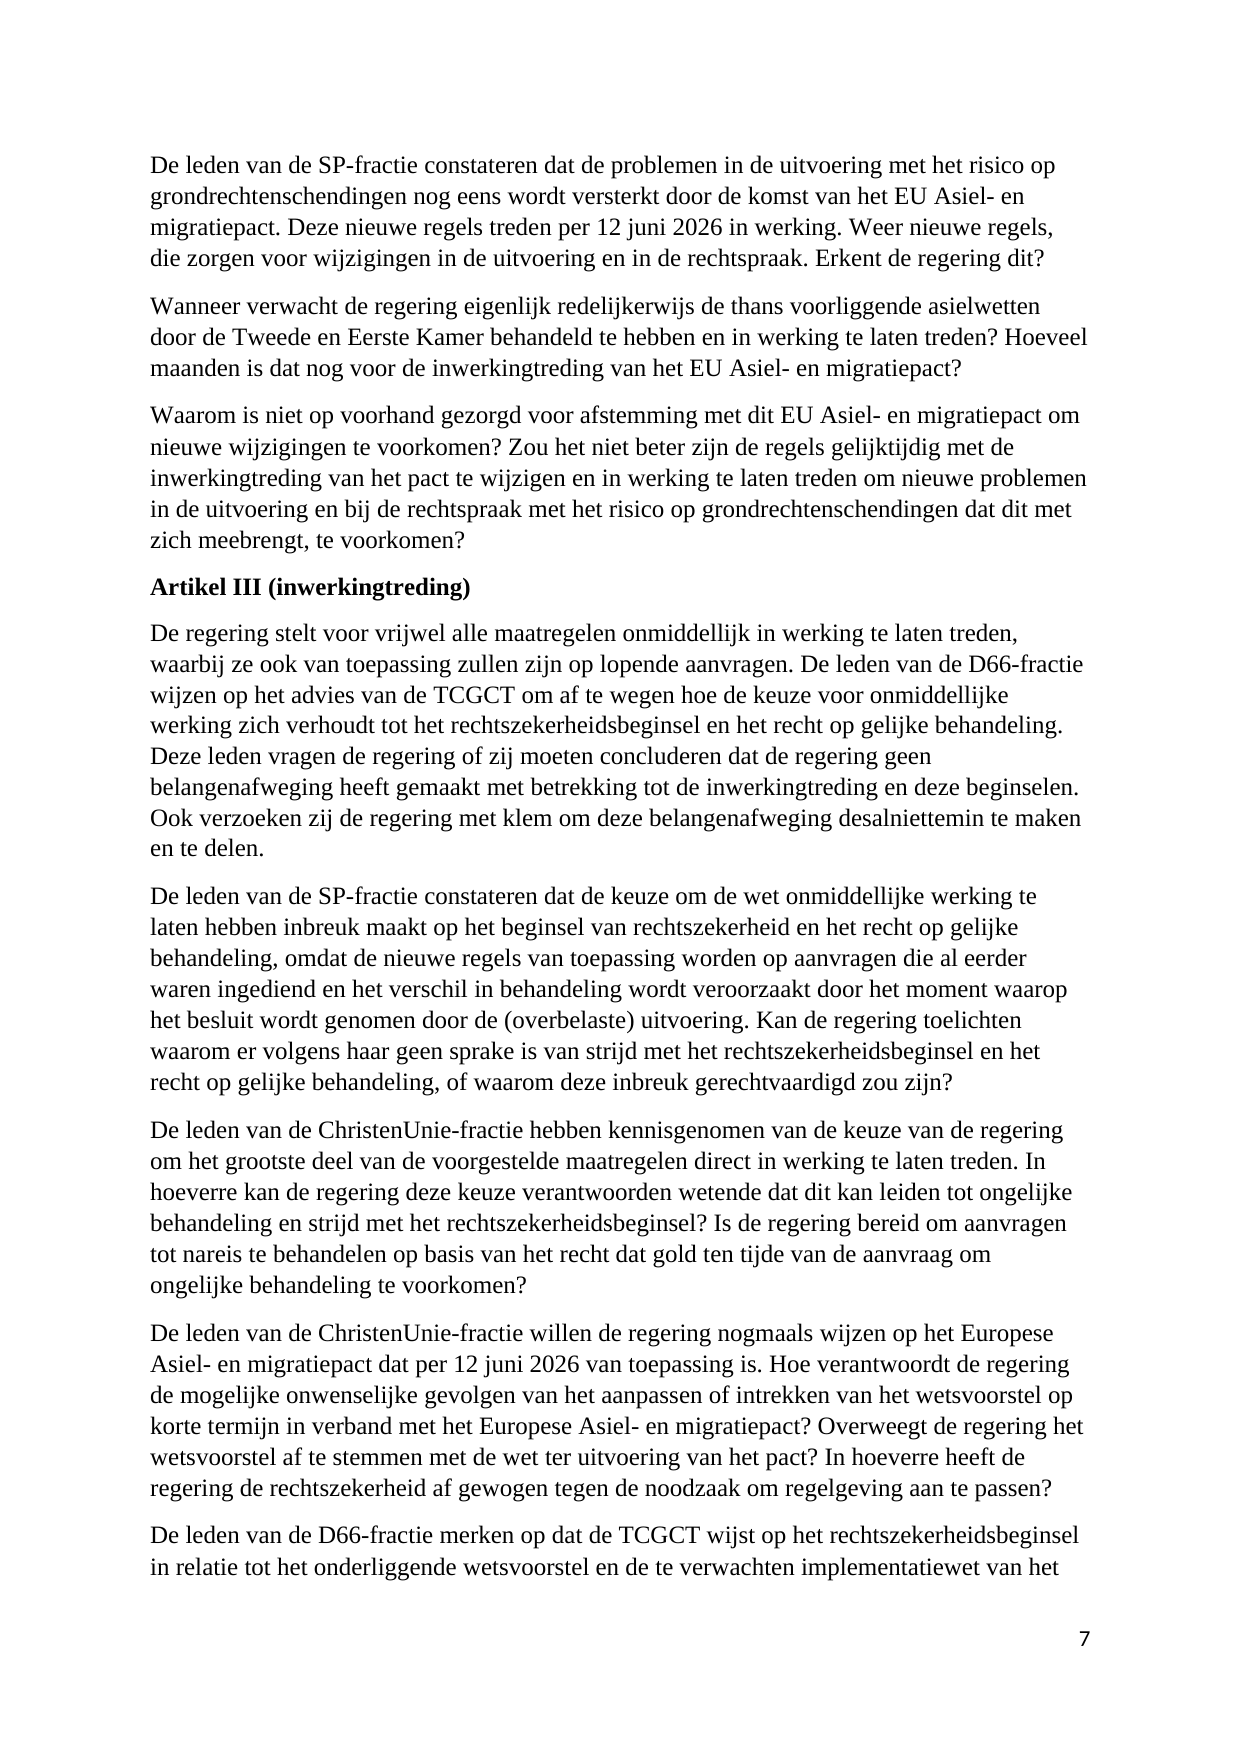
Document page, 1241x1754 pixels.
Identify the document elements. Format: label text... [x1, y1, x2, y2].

text De regering stelt voor vrijwel alle maatregelen onmiddellijk in werking te laten treden, waarbij ze ook van toepassing zullen zijn op lopende aanvragen. De leden van de D66-fractie wijzen op het advies van de TCGCT om af te wegen hoe de keuze voor onmiddellijke werking zich verhoudt tot het rechtszekerheidsbeginsel en het recht op gelijke behandeling. Deze leden vragen de regering of zij moeten concluderen dat de regering geen belangenafweging heeft gemaakt met betrekking tot de inwerkingtreding en deze beginselen. Ook verzoeken zij de regering met klem om deze belangenafweging desalniettemin te maken en te delen. [150, 618, 1090, 862]
text De leden van de ChristenUnie-fractie hebben kennisgenomen van de keuze van de regering om het grootste deel van de voorgestelde maatregelen direct in werking te laten treden. In hoeverre kan de regering deze keuze verantwoorden wetende dat dit kan leiden tot ongelijke behandeling en strijd met het rechtszekerheidsbeginsel? Is de regering bereid om aanvragen tot nareis te behandelen op basis van het recht dat gold ten tijde van de aanvraag om ongelijke behandeling te voorkomen? [150, 1115, 1090, 1299]
text Artikel III (inwerkingtreding) [150, 572, 1090, 602]
text De leden van de SP-fractie constateren dat de keuze om de wet onmiddellijke werking te laten hebben inbreuk maakt op het beginsel van rechtszekerheid en het recht op gelijke behandeling, omdat de nieuwe regels van toepassing worden op aanvragen die al eerder waren ingediend en het verschil in behandeling wordt veroorzaakt door het moment waarop het besluit wordt genomen door de (overbelaste) uitvoering. Kan de regering toelichten waarom er volgens haar geen sprake is van strijd met het rechtszekerheidsbeginsel en het recht op gelijke behandeling, of waarom deze inbreuk gerechtvaardigd zou zijn? [150, 881, 1090, 1096]
text Waarom is niet op voorhand gezorgd voor afstemming met dit EU Asiel- en migratiepact om nieuwe wijzigingen te voorkomen? Zou het niet beter zijn de regels gelijktijdig met de inwerkingtreding van het pact te wijzigen en in werking te laten treden om nieuwe problemen in de uitvoering en bij de rechtspraak met het risico op grondrechtenschendingen dat dit met zich meebrengt, te voorkomen? [150, 401, 1090, 553]
text De leden van de ChristenUnie-fractie willen de regering nogmaals wijzen op het Europese Asiel- en migratiepact dat per 12 juni 2026 van toepassing is. Hoe verantwoordt de regering de mogelijke onwenselijke gevolgen van het aanpassen of intrekken van het wetsvoorstel op korte termijn in verband met het Europese Asiel- en migratiepact? Overweegt de regering het wetsvoorstel af te stemmen met de wet ter uitvoering van het pact? In hoeverre heeft de regering de rechtszekerheid af gewogen tegen de noodzaak om regelgeving aan te passen? [150, 1318, 1090, 1502]
text Wanneer verwacht de regering eigenlijk redelijkerwijs de thans voorliggende asielwetten door de Tweede en Eerste Kamer behandeld te hebben en in werking te laten treden? Hoeveel maanden is dat nog voor de inwerkingtreding van het EU Asiel- en migratiepact? [150, 291, 1090, 382]
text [150, 1521, 1090, 1580]
text De leden van de SP-fractie constateren dat de problemen in de uitvoering met het risico op grondrechtenschendingen nog eens wordt versterkt door de komst van het EU Asiel- en migratiepact. Deze nieuwe regels treden per 12 juni 2026 in werking. Weer nieuwe regels, die zorgen voor wijzigingen in de uitvoering en in de rechtspraak. Erkent de regering dit? [150, 150, 1090, 272]
